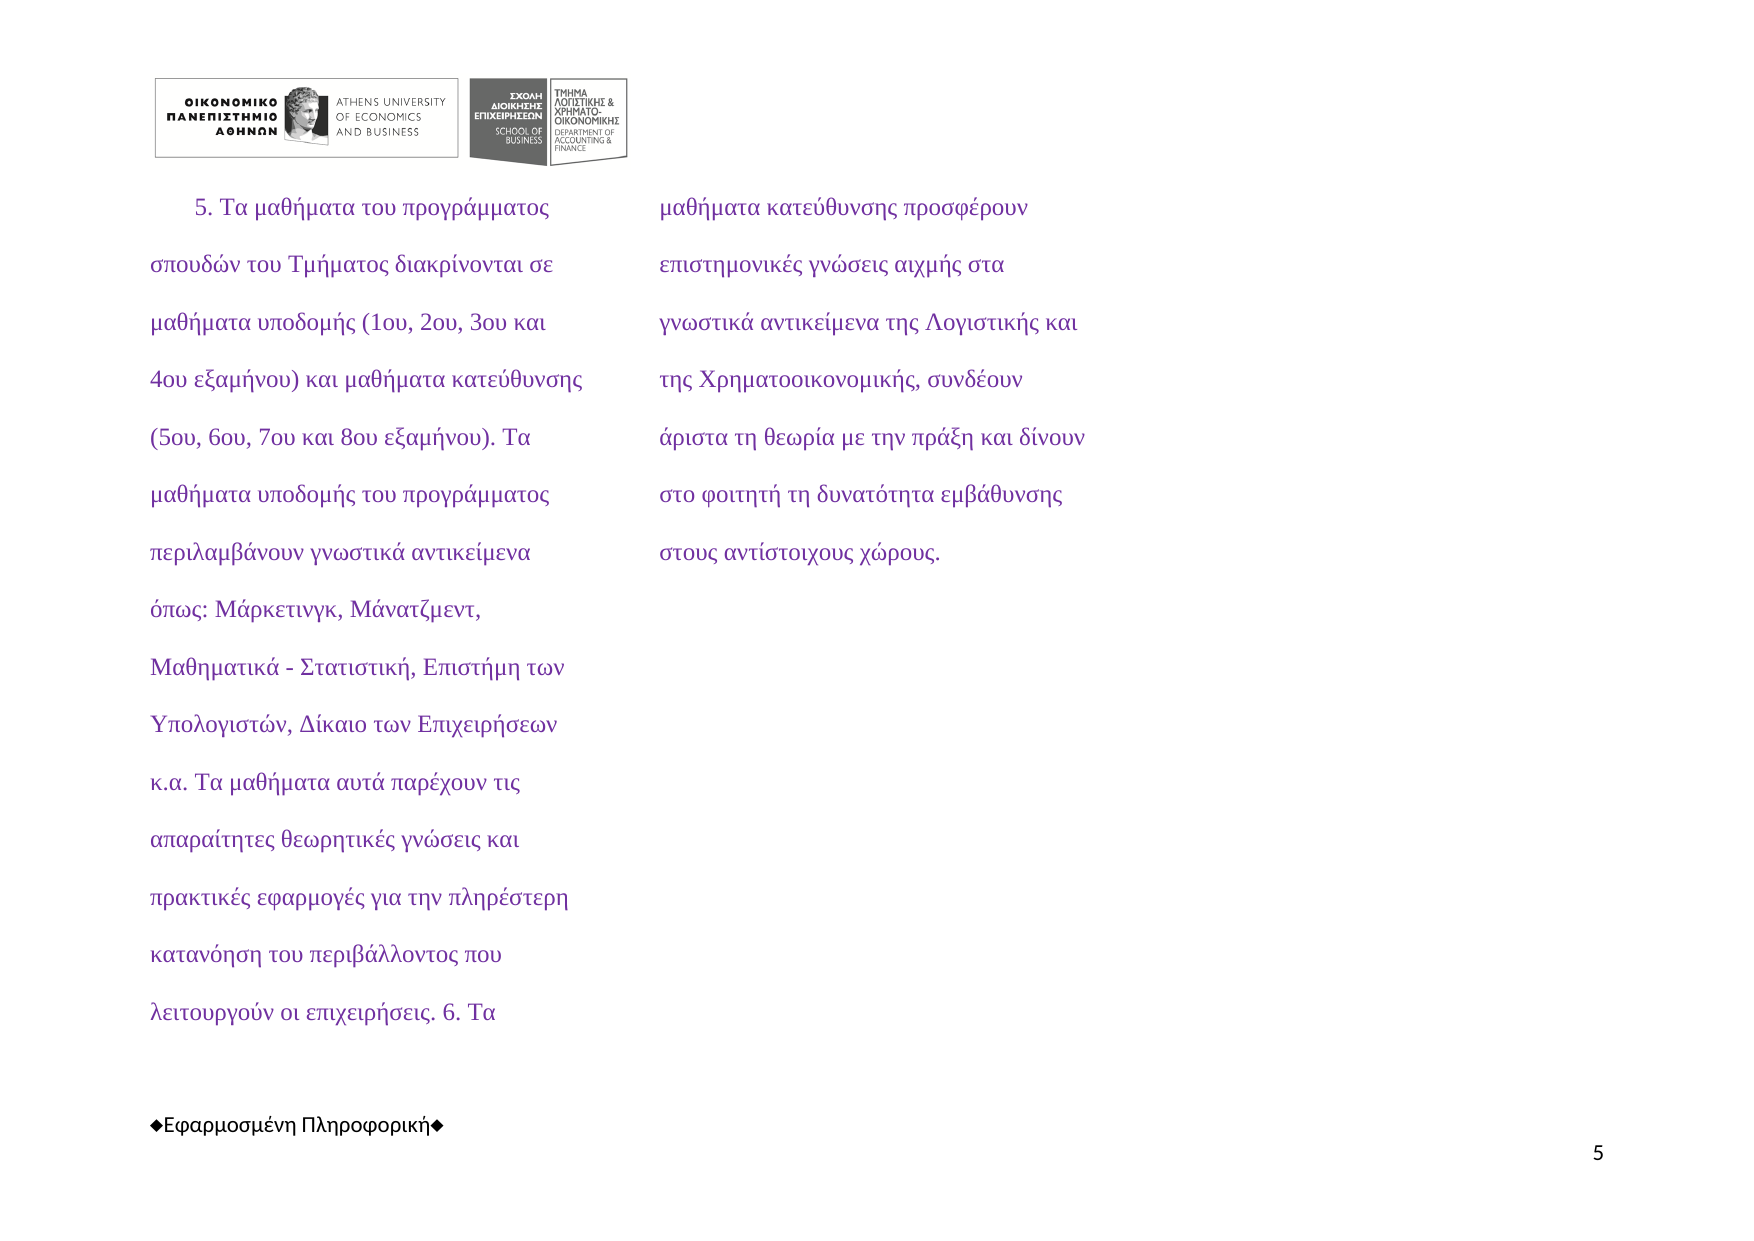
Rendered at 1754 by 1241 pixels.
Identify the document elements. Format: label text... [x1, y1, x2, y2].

text 5. Τα μαθήματα του προγράμματος σπουδών του Τμήματος διακρίνονται σε μαθήματα υποδομής (1ου, 2ου, 3ου και 4ου εξαμήνου) και μαθήματα κατεύθυνσης (5ου, 6ου, 7ου και 8ου εξαμήνου). Τα μαθήματα υποδομής του προγράμματος περιλαμβάνουν γνωστικά αντικείμενα όπως: Μάρκετινγκ, Μάνατζμεντ, Μαθηματικά - Στατιστική, Επιστήμη των Υπολογιστών, Δίκαιο των Επιχειρήσεων κ.α. Τα μαθήματα αυτά παρέχουν τις απαραίτητες θεωρητικές γνώσεις και πρακτικές εφαρμογές για την πληρέστερη κατανόηση του περιβάλλοντος που λειτουργούν οι επιχειρήσεις. 6. Τα μαθήματα κατεύθυνσης προσφέρουν επιστημονικές γνώσεις αιχμής στα γνωστικά αντικείμενα της Λογιστικής και της Χρηματοοικονομικής, συνδέουν άριστα τη θεωρία με την πράξη και δίνουν στο φοιτητή τη δυνατότητα εμβάθυνσης στους αντίστοιχους χώρους. [659, 192, 1094, 566]
picture [150, 73, 632, 170]
text 5. Τα μαθήματα του προγράμματος σπουδών του Τμήματος διακρίνονται σε μαθήματα υποδομής (1ου, 2ου, 3ου και 4ου εξαμήνου) και μαθήματα κατεύθυνσης (5ου, 6ου, 7ου και 8ου εξαμήνου). Τα μαθήματα υποδομής του προγράμματος περιλαμβάνουν γνωστικά αντικείμενα όπως: Μάρκετινγκ, Μάνατζμεντ, Μαθηματικά - Στατιστική, Επιστήμη των Υπολογιστών, Δίκαιο των Επιχειρήσεων κ.α. Τα μαθήματα αυτά παρέχουν τις απαραίτητες θεωρητικές γνώσεις και πρακτικές εφαρμογές για την πληρέστερη κατανόηση του περιβάλλοντος που λειτουργούν οι επιχειρήσεις. 6. Τα μαθήματα κατεύθυνσης προσφέρουν επιστημονικές γνώσεις αιχμής στα γνωστικά αντικείμενα της Λογιστικής και της Χρηματοοικονομικής, συνδέουν άριστα τη θεωρία με την πράξη και δίνουν στο φοιτητή τη δυνατότητα εμβάθυνσης στους αντίστοιχους χώρους. [150, 192, 585, 1026]
